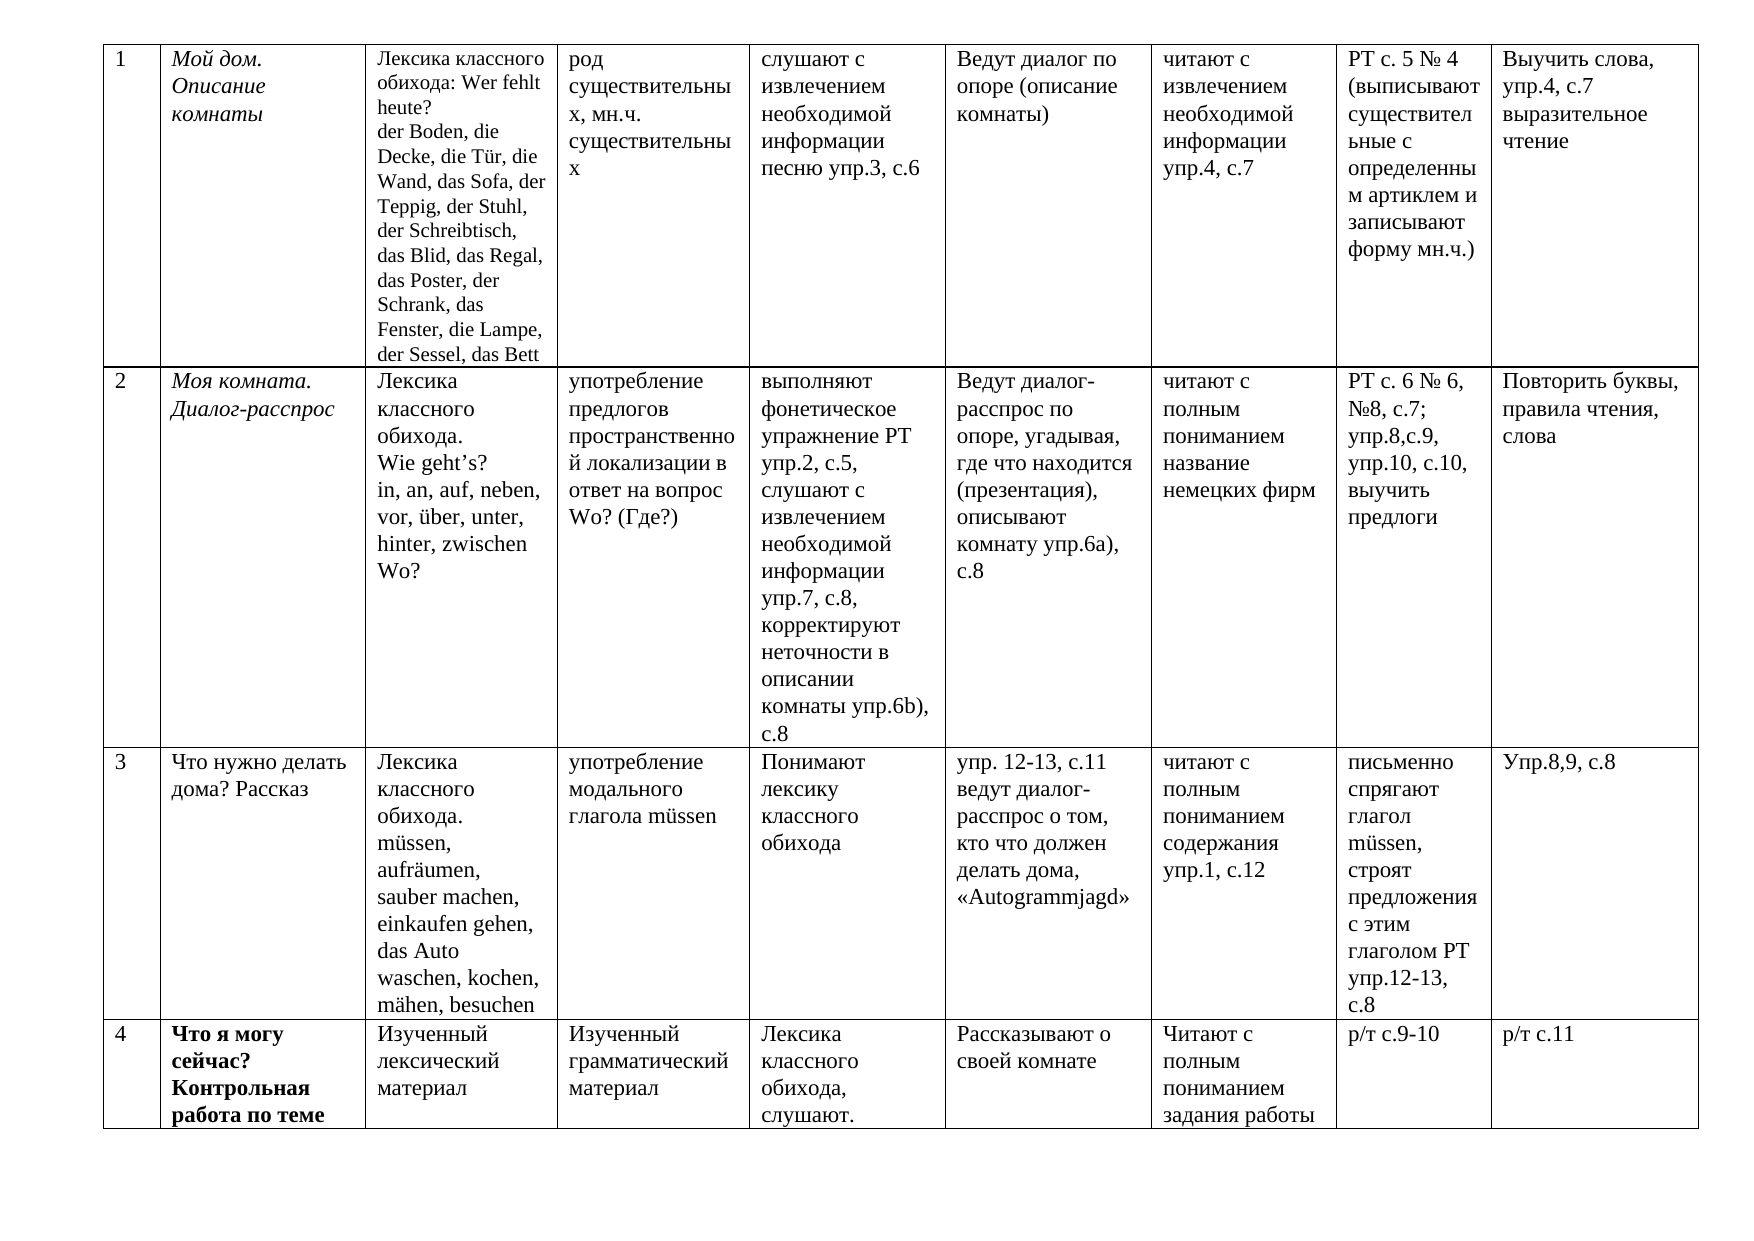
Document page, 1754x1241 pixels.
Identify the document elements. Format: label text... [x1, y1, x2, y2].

table_cell выполняют фонетическое упражнение РТ упр.2, с.5, слушают с извлечением необходимой информации упр.7, с.8, корректируют неточности в описании комнаты упр.6b), с.8 [750, 368, 945, 747]
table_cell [1152, 1020, 1336, 1128]
table_cell слушают с извлечением необходимой информации песню упр.3, с.6 [750, 45, 945, 366]
table_cell 3 [104, 748, 160, 1018]
table_cell Мой дом. Описание комнаты [161, 45, 365, 366]
table_cell Понимают лексику классного обихода [750, 748, 945, 1018]
table_cell 4 [104, 1020, 160, 1128]
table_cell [750, 1020, 945, 1128]
table_cell Моя комната. Диалог-расспрос [161, 368, 365, 747]
table_cell читают с извлечением необходимой информации упр.4, с.7 [1152, 45, 1336, 366]
table_cell 2 [104, 368, 160, 747]
table_cell Выучить слова, упр.4, с.7 выразительное чтение [1492, 45, 1698, 366]
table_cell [558, 1020, 749, 1128]
table_cell Повторить буквы, правила чтения, слова [1492, 368, 1698, 747]
table_cell 1 [104, 45, 160, 366]
table_cell читают с полным пониманием название немецких фирм [1152, 368, 1336, 747]
table_cell читают с полным пониманием содержания упр.1, с.12 [1152, 748, 1336, 1018]
table_cell род существительных, мн.ч. существительных [558, 45, 749, 366]
table_cell Лексика классного обихода: Wer fehlt heute? der Boden, die Decke, die Tür, die Wand, das Sofa, der Teppig, der Stuhl, der Schreibtisch, das Blid, das Regal, das Poster, der Schrank, das Fenster, die Lampe, der Sessel, das Bett [366, 45, 557, 366]
table_cell Ведут диалог-расспрос по опоре, угадывая, где что находится (презентация), описывают комнату упр.6a), с.8 [946, 368, 1151, 747]
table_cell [946, 1020, 1151, 1128]
table_cell письменно спрягают глагол müssen, строят предложения с этим глаголом РТ упр.12-13, с.8 [1337, 748, 1491, 1018]
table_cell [366, 1020, 557, 1128]
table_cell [161, 1020, 365, 1128]
table_cell р/т с.9-10 [1337, 1020, 1491, 1128]
table_cell употребление предлогов пространственной локализации в ответ на вопрос Wo? (Где?) [558, 368, 749, 747]
table_cell упр. 12-13, с.11 ведут диалог-расспрос о том, кто что должен делать дома, «Autogrammjagd» [946, 748, 1151, 1018]
table_cell р/т с.11 [1492, 1020, 1698, 1128]
table_cell Упр.8,9, с.8 [1492, 748, 1698, 1018]
table_cell РТ с. 6 № 6, №8, с.7; упр.8,с.9, упр.10, с.10, выучить предлоги [1337, 368, 1491, 747]
table_cell употребление модального глагола müssen [558, 748, 749, 1018]
table_cell Что нужно делать дома? Рассказ [161, 748, 365, 1018]
table_cell Ведут диалог по опоре (описание комнаты) [946, 45, 1151, 366]
table_cell РТ с. 5 № 4 (выписываютсуществительные с определенным артиклем и записывают форму мн.ч.) [1337, 45, 1491, 366]
table_cell Лексика классного обихода. Wie geht’s? in, an, auf, neben, vor, über, unter, hinter, zwischen Wo? [366, 368, 557, 747]
table_cell Лексика классного обихода. müssen, aufräumen, sauber machen, einkaufen gehen, das Auto waschen, kochen, mähen, besuchen [366, 748, 557, 1018]
